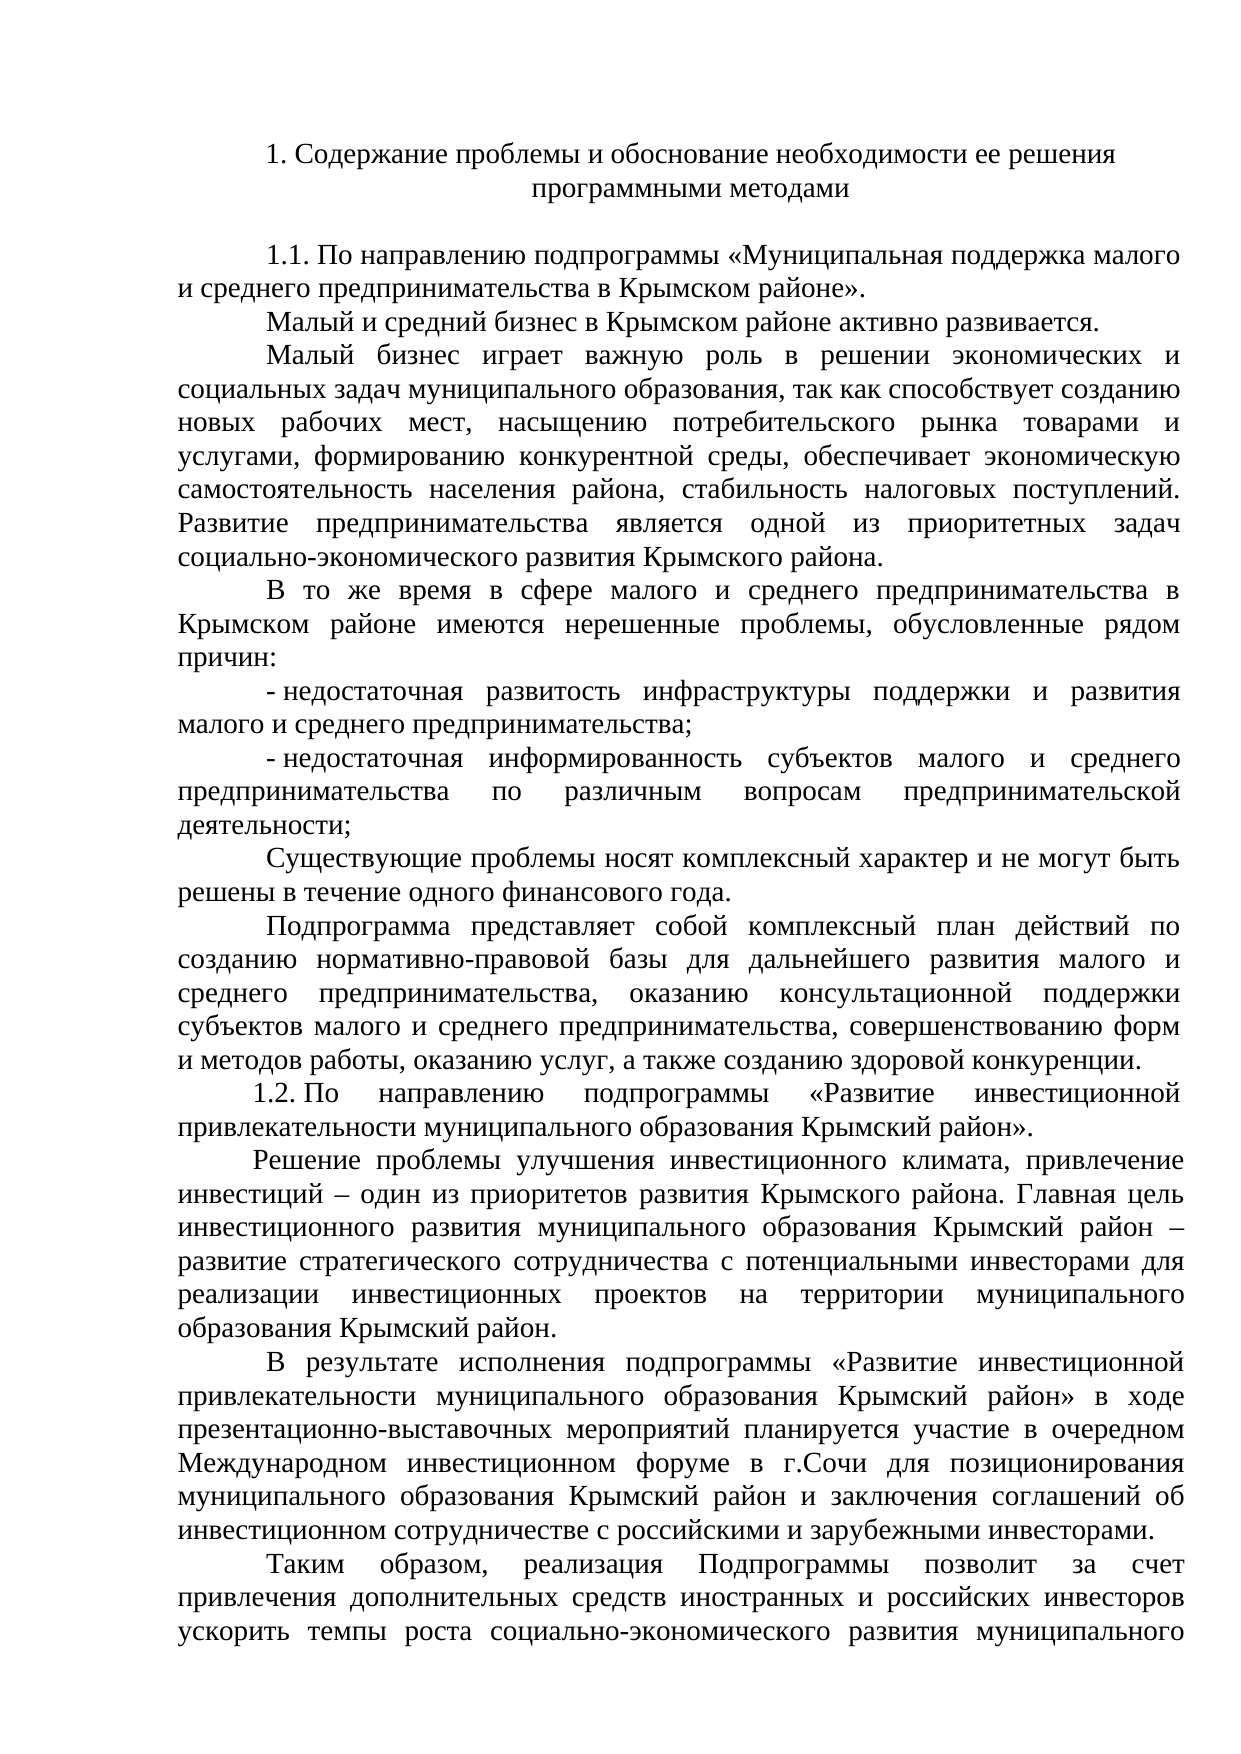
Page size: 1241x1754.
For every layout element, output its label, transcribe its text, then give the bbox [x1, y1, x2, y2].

text - недостаточная развитость инфраструктуры поддержки и развития малого и среднего предпринимательства; [177, 673, 1181, 740]
text Малый бизнес играет важную роль в решении экономических и социальных задач муниципального образования, так как способствует созданию новых рабочих мест, насыщению потребительского рынка товарами и услугами, формированию конкурентной среды, обеспечивает экономическую самостоятельность населения района, стабильность налоговых поступлений. Развитие предпринимательства является одной из приоритетных задач социально-экономического развития Крымского района. [177, 337, 1181, 572]
text - недостаточная информированность субъектов малого и среднего предпринимательства по различным вопросам предпринимательской деятельности; [177, 740, 1181, 841]
text Подпрограмма представляет собой комплексный план действий по созданию нормативно-правовой базы для дальнейшего развития малого и среднего предпринимательства, оказанию консультационной поддержки субъектов малого и среднего предпринимательства, совершенствованию форм и методов работы, оказанию услуг, а также созданию здоровой конкуренции. [177, 908, 1181, 1075]
text 1. Содержание проблемы и обоснование необходимости ее решения программными методами [200, 136, 1181, 203]
text 1.1. По направлению подпрограммы «Муниципальная поддержка малого и среднего предпринимательства в Крымском районе». [177, 237, 1181, 304]
text В результате исполнения подпрограммы «Развитие инвестиционной привлекательности муниципального образования Крымский район» в ходе презентационно-выставочных мероприятий планируется участие в очередном Международном инвестиционном форуме в г.Сочи для позиционирования муниципального образования Крымский район и заключения соглашений об инвестиционном сотрудничестве с российскими и зарубежными инвесторами. [177, 1344, 1185, 1545]
text В то же время в сфере малого и среднего предпринимательства в Крымском районе имеются нерешенные проблемы, обусловленные рядом причин: [177, 572, 1181, 673]
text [177, 1546, 1185, 1647]
text Решение проблемы улучшения инвестиционного климата, привлечение инвестиций – один из приоритетов развития Крымского района. Главная цель инвестиционного развития муниципального образования Крымский район – развитие стратегического сотрудничества с потенциальными инвесторами для реализации инвестиционных проектов на территории муниципального образования Крымский район. [177, 1142, 1185, 1344]
text 1.2. По направлению подпрограммы «Развитие инвестиционной привлекательности муниципального образования Крымский район». [177, 1075, 1181, 1142]
text Существующие проблемы носят комплексный характер и не могут быть решены в течение одного финансового года. [177, 841, 1181, 908]
text Малый и средний бизнес в Крымском районе активно развивается. [177, 304, 1181, 337]
